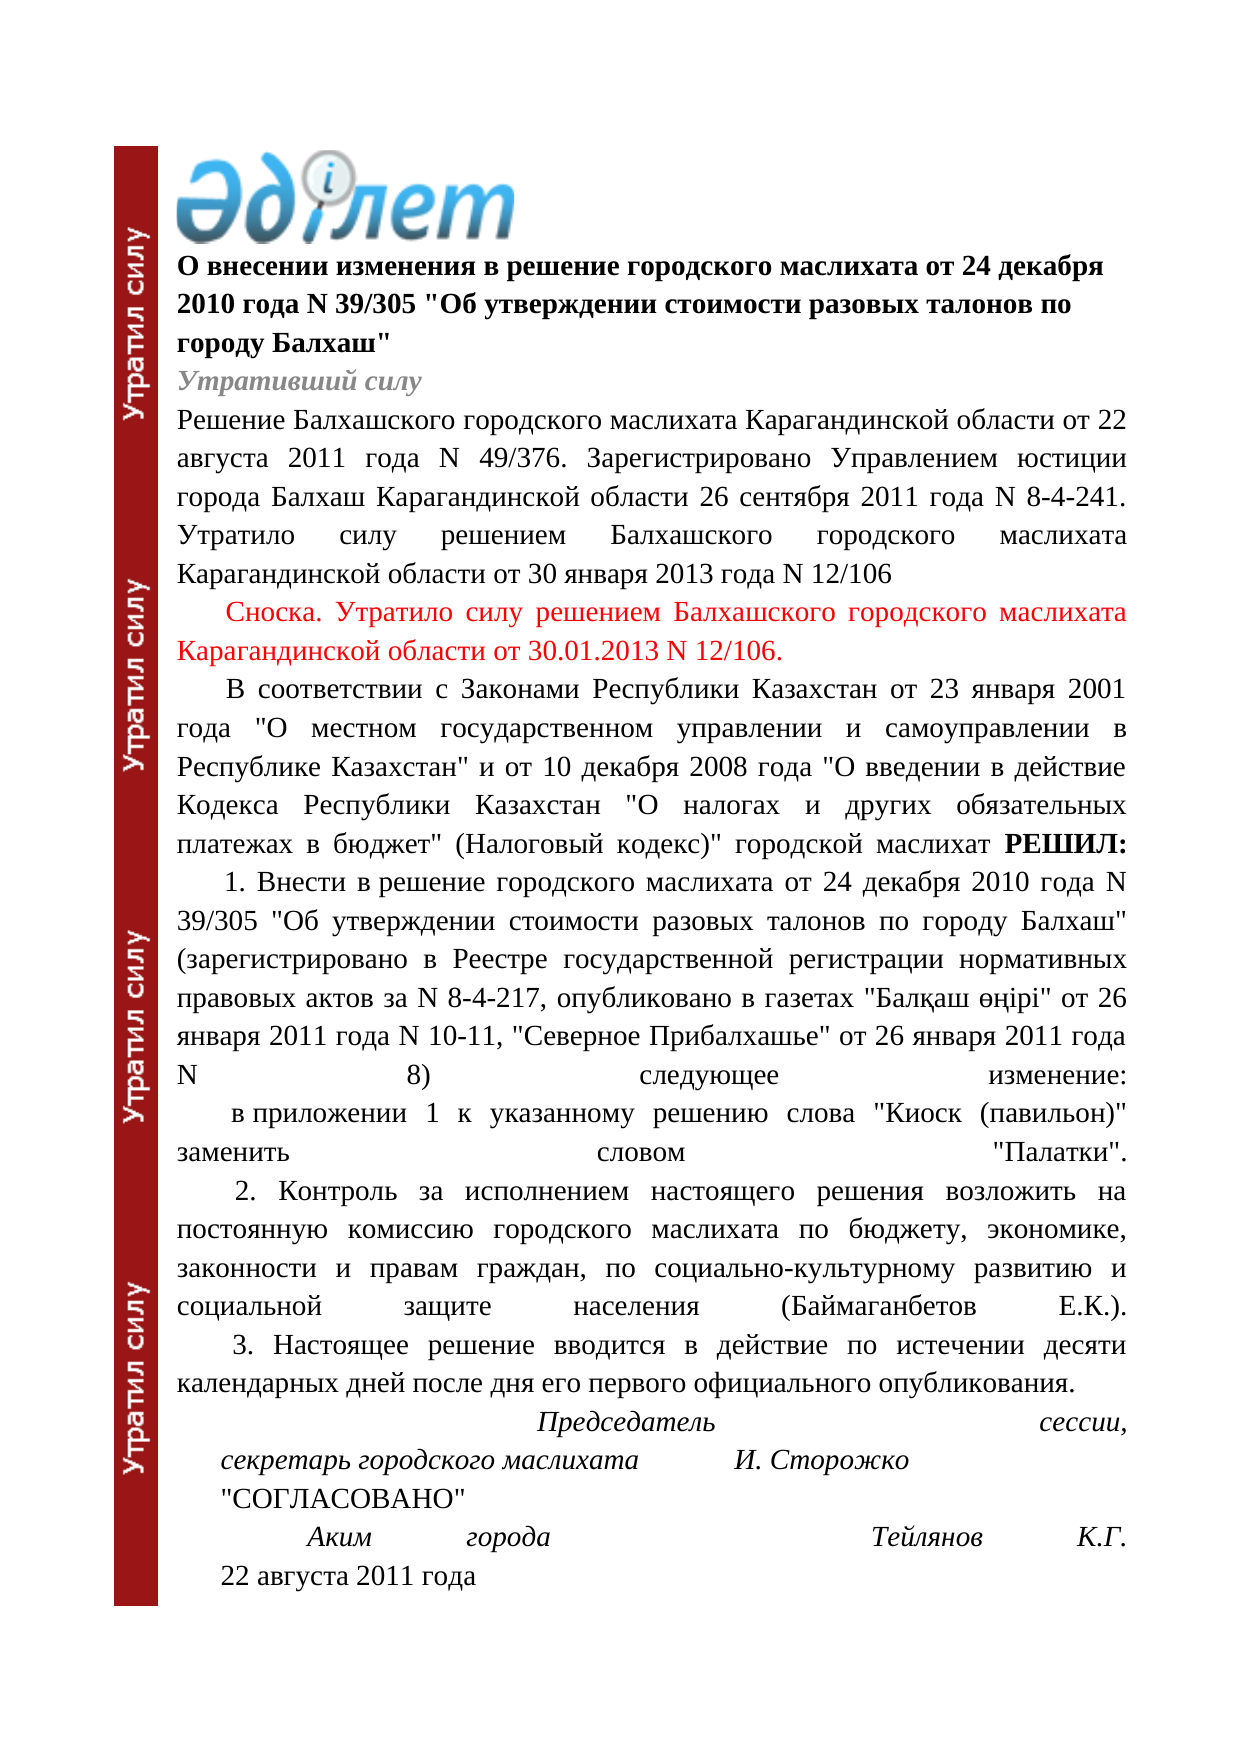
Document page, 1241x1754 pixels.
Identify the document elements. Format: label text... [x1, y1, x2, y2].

text Аким города Тейлянов К.Г. 22 августа 2011 года [112, 1519, 1128, 1592]
text "СОГЛАСОВАНО" [112, 1481, 1128, 1514]
text О внесении изменения в решение городского маслихата от 24 декабря 2010 года N 39/305 "Об утверждении стоимости разовых талонов по городу Балхаш" [112, 248, 1128, 358]
picture [114, 1399, 158, 1404]
picture [114, 1476, 158, 1481]
picture [114, 667, 158, 672]
text В соответствии с Законами Республики Казахстан от 23 января 2001 года "О местном государственном управлении и самоуправлении в Республике Казахстан" и от 10 декабря 2008 года "О введении в действие Кодекса Республики Казахстан "О налогах и других обязательных платежах в бюджет" (Налоговый кодекс)" городской маслихат РЕШИЛ: 1. Внести в решение городского маслихата от 24 декабря 2010 года N 39/305 "Об утверждении стоимости разовых талонов по городу Балхаш" (зарегистрировано в Реестре государственной регистрации нормативных правовых актов за N 8-4-217, опубликовано в газетах "Балқаш өңірі" от 26 января 2011 года N 10-11, "Северное Прибалхашье" от 26 января 2011 года N 8) следующее изменение: в приложении 1 к указанному решению слова "Киоск (павильон)" заменить словом "Палатки". 2. Контроль за исполнением настоящего решения возложить на постоянную комиссию городского маслихата по бюджету, экономике, законности и правам граждан, по социально-культурному развитию и социальной защите населения (Баймаганбетов Е.К.). 3. Настоящее решение вводится в действие по истечении десяти календарных дней после дня его первого официального опубликования. [112, 672, 1128, 1399]
picture [114, 1592, 158, 1606]
text Сноска. Утратило силу решением Балхашского городского маслихата Карагандинской области от 30.01.2013 N 12/106. [112, 594, 1128, 667]
text Председатель сессии, секретарь городского маслихата И. Сторожко [112, 1404, 1128, 1476]
text Решение Балхашского городского маслихата Карагандинской области от 22 августа 2011 года N 49/376. Зарегистрировано Управлением юстиции города Балхаш Карагандинской области 26 сентября 2011 года N 8-4-241. Утратило силу решением Балхашского городского маслихата Карагандинской области от 30 января 2013 года N 12/106 [112, 402, 1128, 589]
picture [114, 146, 158, 248]
text Утративший силу [112, 363, 1128, 397]
picture [176, 150, 515, 244]
picture [114, 1514, 158, 1519]
picture [114, 397, 158, 402]
picture [114, 589, 158, 594]
picture [114, 358, 158, 363]
